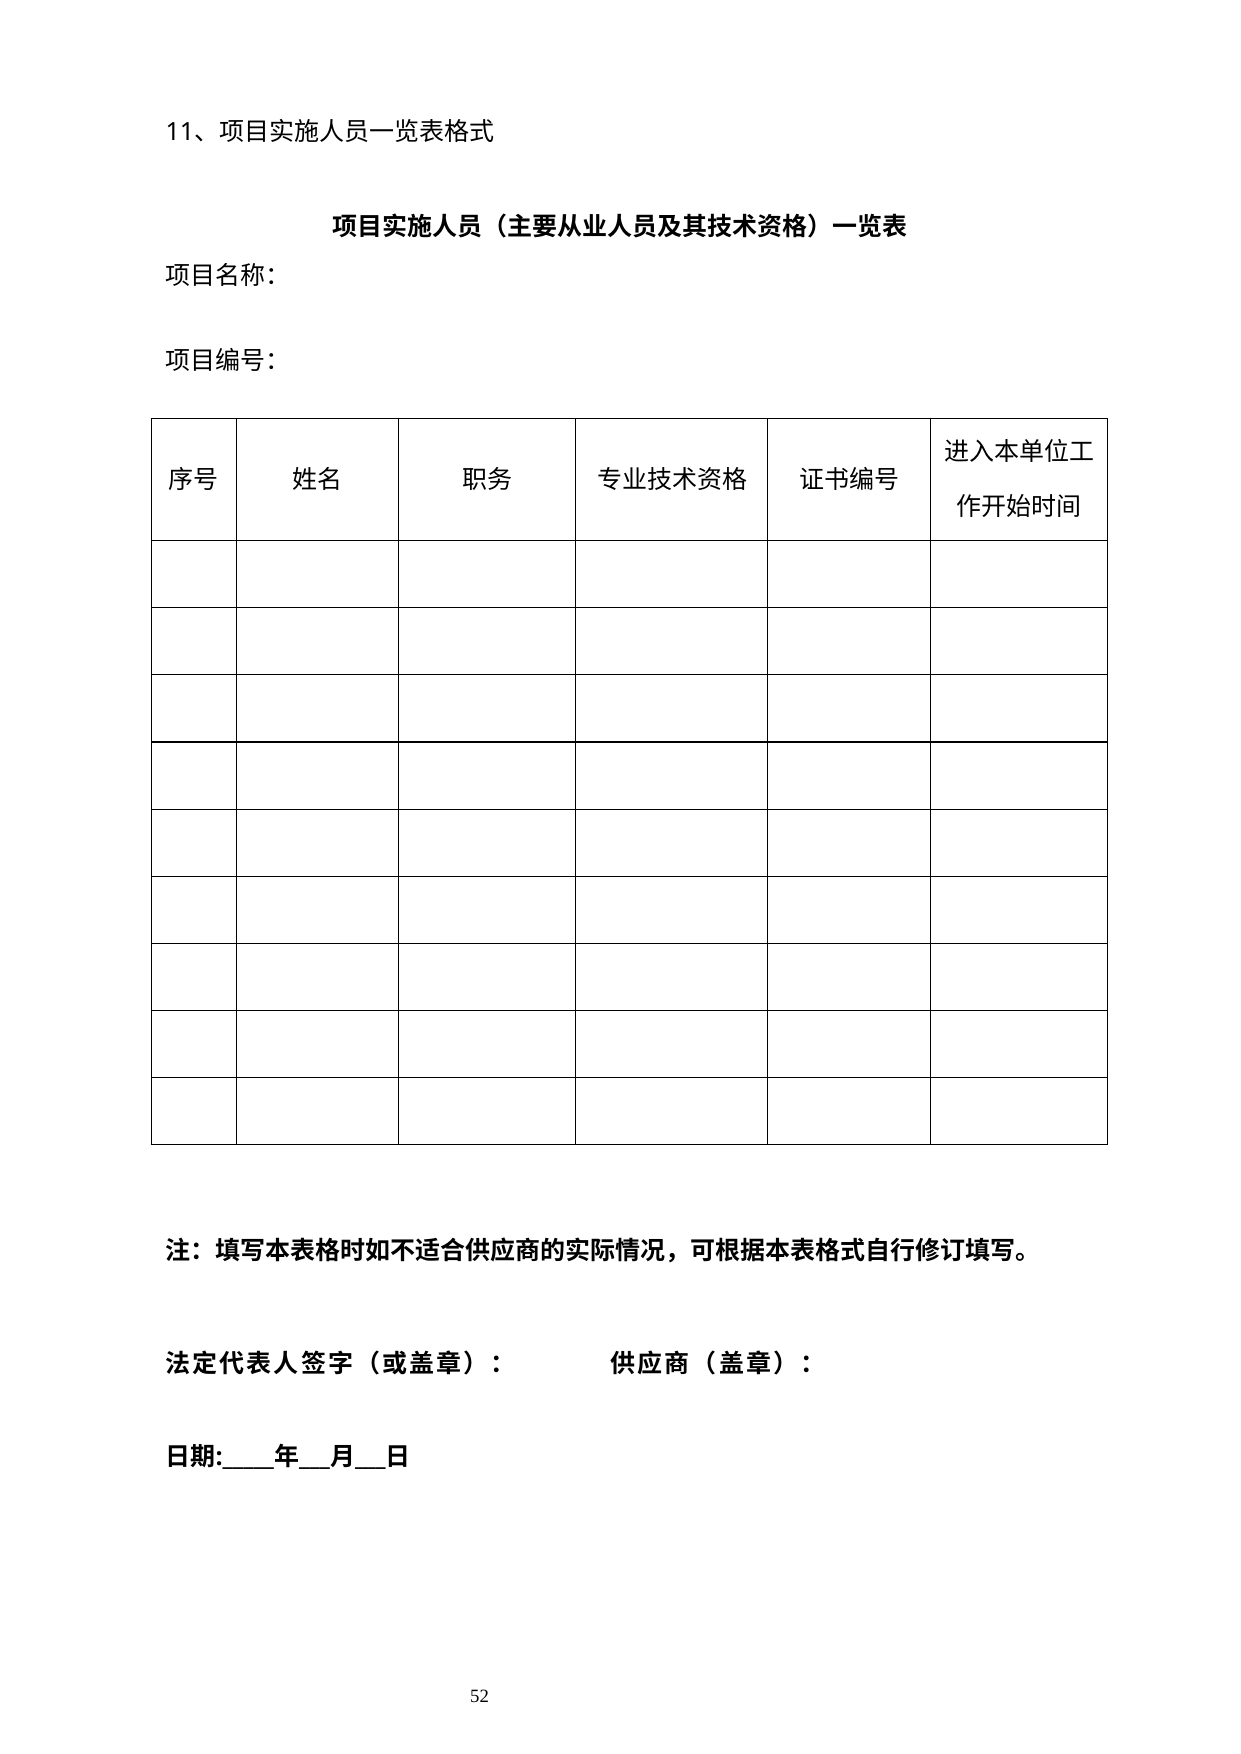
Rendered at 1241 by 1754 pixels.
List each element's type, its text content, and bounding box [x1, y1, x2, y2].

table_cell [152, 1011, 236, 1077]
table_cell [576, 541, 767, 607]
table_cell [931, 541, 1107, 607]
table_cell [576, 1078, 767, 1144]
table_cell [152, 675, 236, 741]
text 法定代表人签字（或盖章）： 供应商（盖章）： [165, 1343, 1075, 1379]
table_cell [768, 541, 930, 607]
table_cell [237, 675, 398, 741]
table_cell [237, 541, 398, 607]
table_cell [576, 877, 767, 943]
table_cell [931, 810, 1107, 876]
table_cell [237, 1011, 398, 1077]
table_header 进入本单位工作开始时间 [931, 419, 1107, 540]
table_cell [152, 810, 236, 876]
table_cell [931, 743, 1107, 808]
text 项目名称： [165, 256, 1075, 292]
table_cell [399, 810, 575, 876]
text 11、项目实施人员一览表格式 [165, 112, 1075, 148]
table_cell [152, 1078, 236, 1144]
text 注：填写本表格时如不适合供应商的实际情况，可根据本表格式自行修订填写。 [165, 1231, 1075, 1267]
table_cell [931, 608, 1107, 674]
table_cell [152, 944, 236, 1010]
table_cell [576, 944, 767, 1010]
table_cell [152, 743, 236, 808]
table_header 序号 [152, 419, 236, 540]
table_cell [931, 877, 1107, 943]
table_cell [931, 1011, 1107, 1077]
table_cell [399, 675, 575, 741]
table_cell [237, 810, 398, 876]
table_cell [768, 944, 930, 1010]
table_header 姓名 [237, 419, 398, 540]
table_cell [576, 810, 767, 876]
table_cell [237, 1078, 398, 1144]
table_cell [768, 608, 930, 674]
table_cell [768, 1011, 930, 1077]
table_cell [237, 743, 398, 808]
table_cell [237, 944, 398, 1010]
table_cell [399, 1011, 575, 1077]
table_cell [576, 1011, 767, 1077]
table_cell [399, 743, 575, 808]
table_cell [399, 1078, 575, 1144]
table_header 证书编号 [768, 419, 930, 540]
table_cell [399, 944, 575, 1010]
table_cell [931, 675, 1107, 741]
table_cell [399, 877, 575, 943]
text 项目编号： [165, 341, 1075, 377]
table_header 专业技术资格 [576, 419, 767, 540]
table_cell [576, 608, 767, 674]
table_cell [152, 877, 236, 943]
table_cell [768, 877, 930, 943]
table_cell [768, 743, 930, 808]
table_cell [576, 743, 767, 808]
table_cell [152, 608, 236, 674]
table_cell [399, 541, 575, 607]
table_cell [576, 675, 767, 741]
table_cell [768, 810, 930, 876]
table_cell [931, 944, 1107, 1010]
table_cell [152, 541, 236, 607]
table_cell [237, 877, 398, 943]
table_header 职务 [399, 419, 575, 540]
table_cell [399, 608, 575, 674]
table_cell [237, 608, 398, 674]
table_cell [768, 675, 930, 741]
table_cell [768, 1078, 930, 1144]
text 项目实施人员（主要从业人员及其技术资格）一览表 [165, 207, 1075, 243]
text 日期:_____年___月___日 [165, 1437, 1075, 1473]
table_cell [931, 1078, 1107, 1144]
